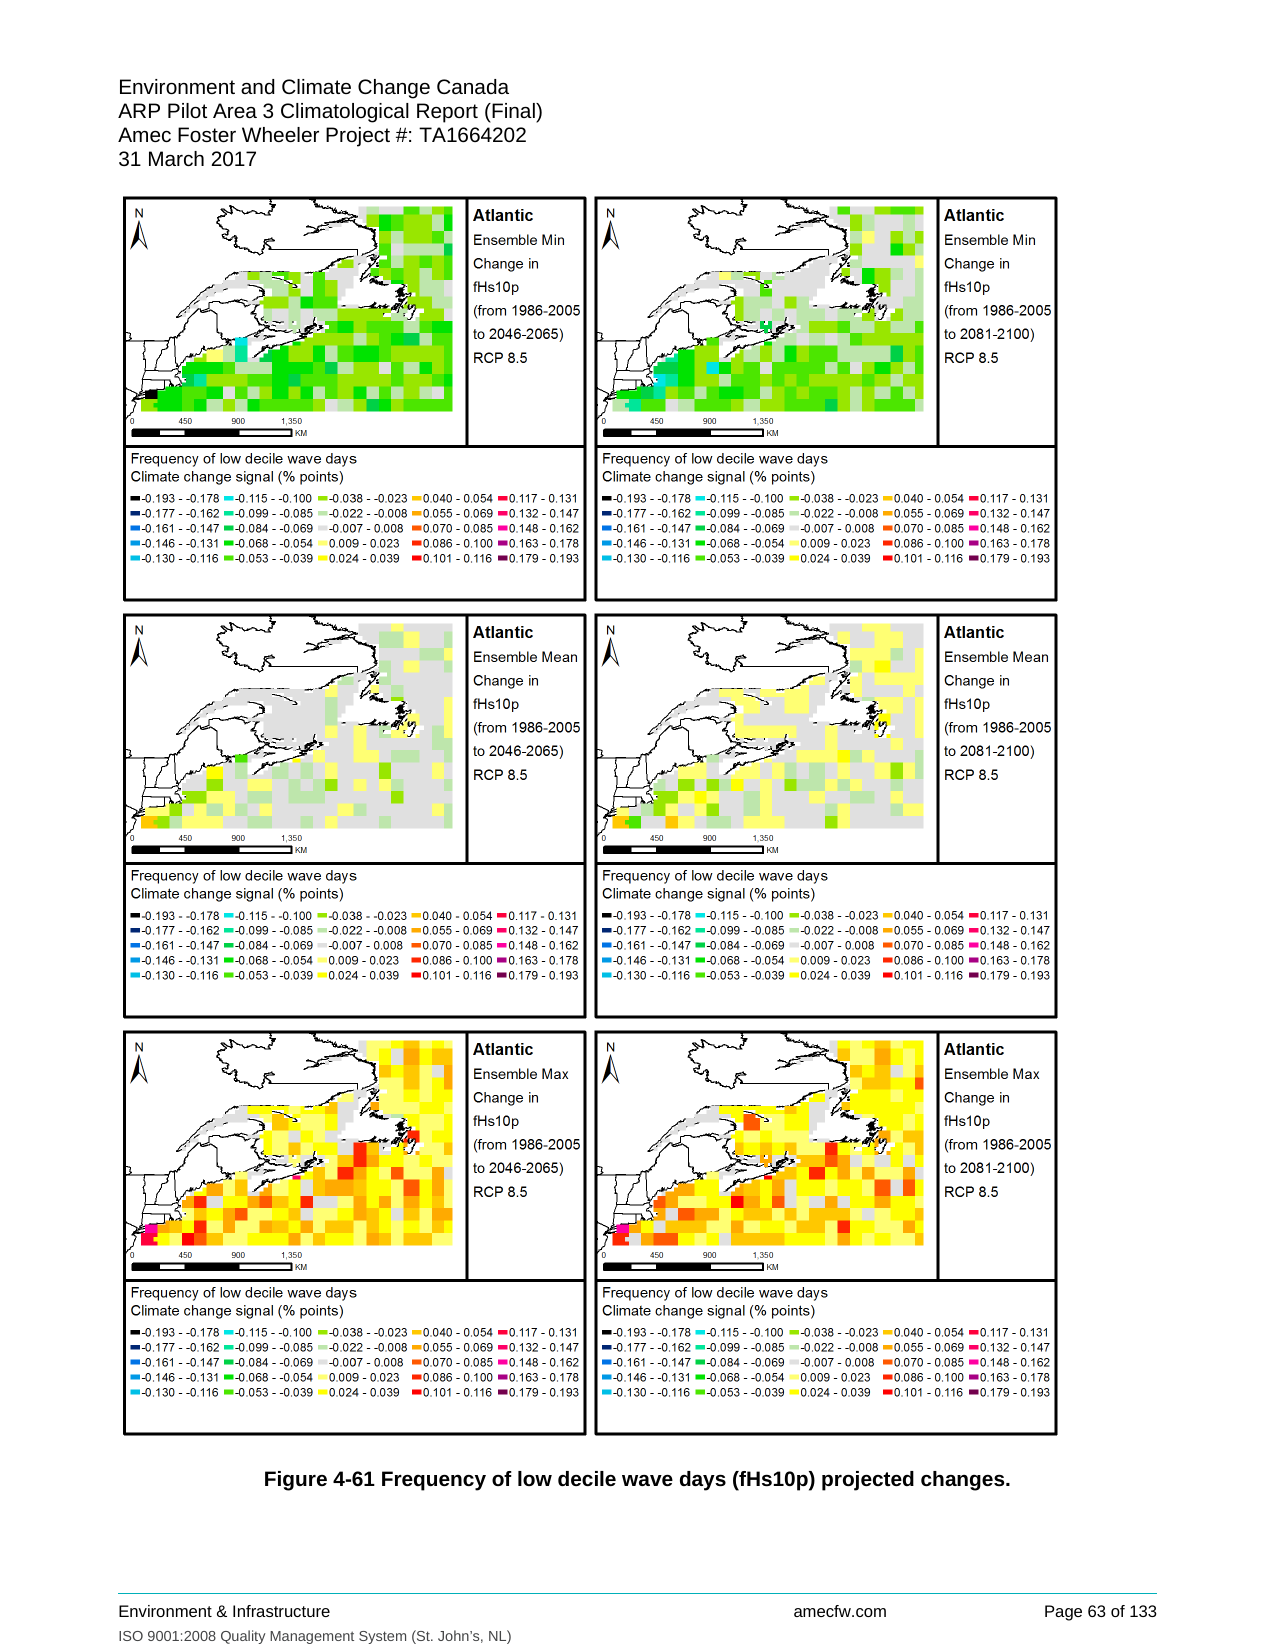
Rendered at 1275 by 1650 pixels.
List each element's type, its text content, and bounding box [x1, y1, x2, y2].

picture [118, 192, 1062, 606]
picture [118, 1025, 1062, 1440]
picture [118, 608, 1062, 1023]
